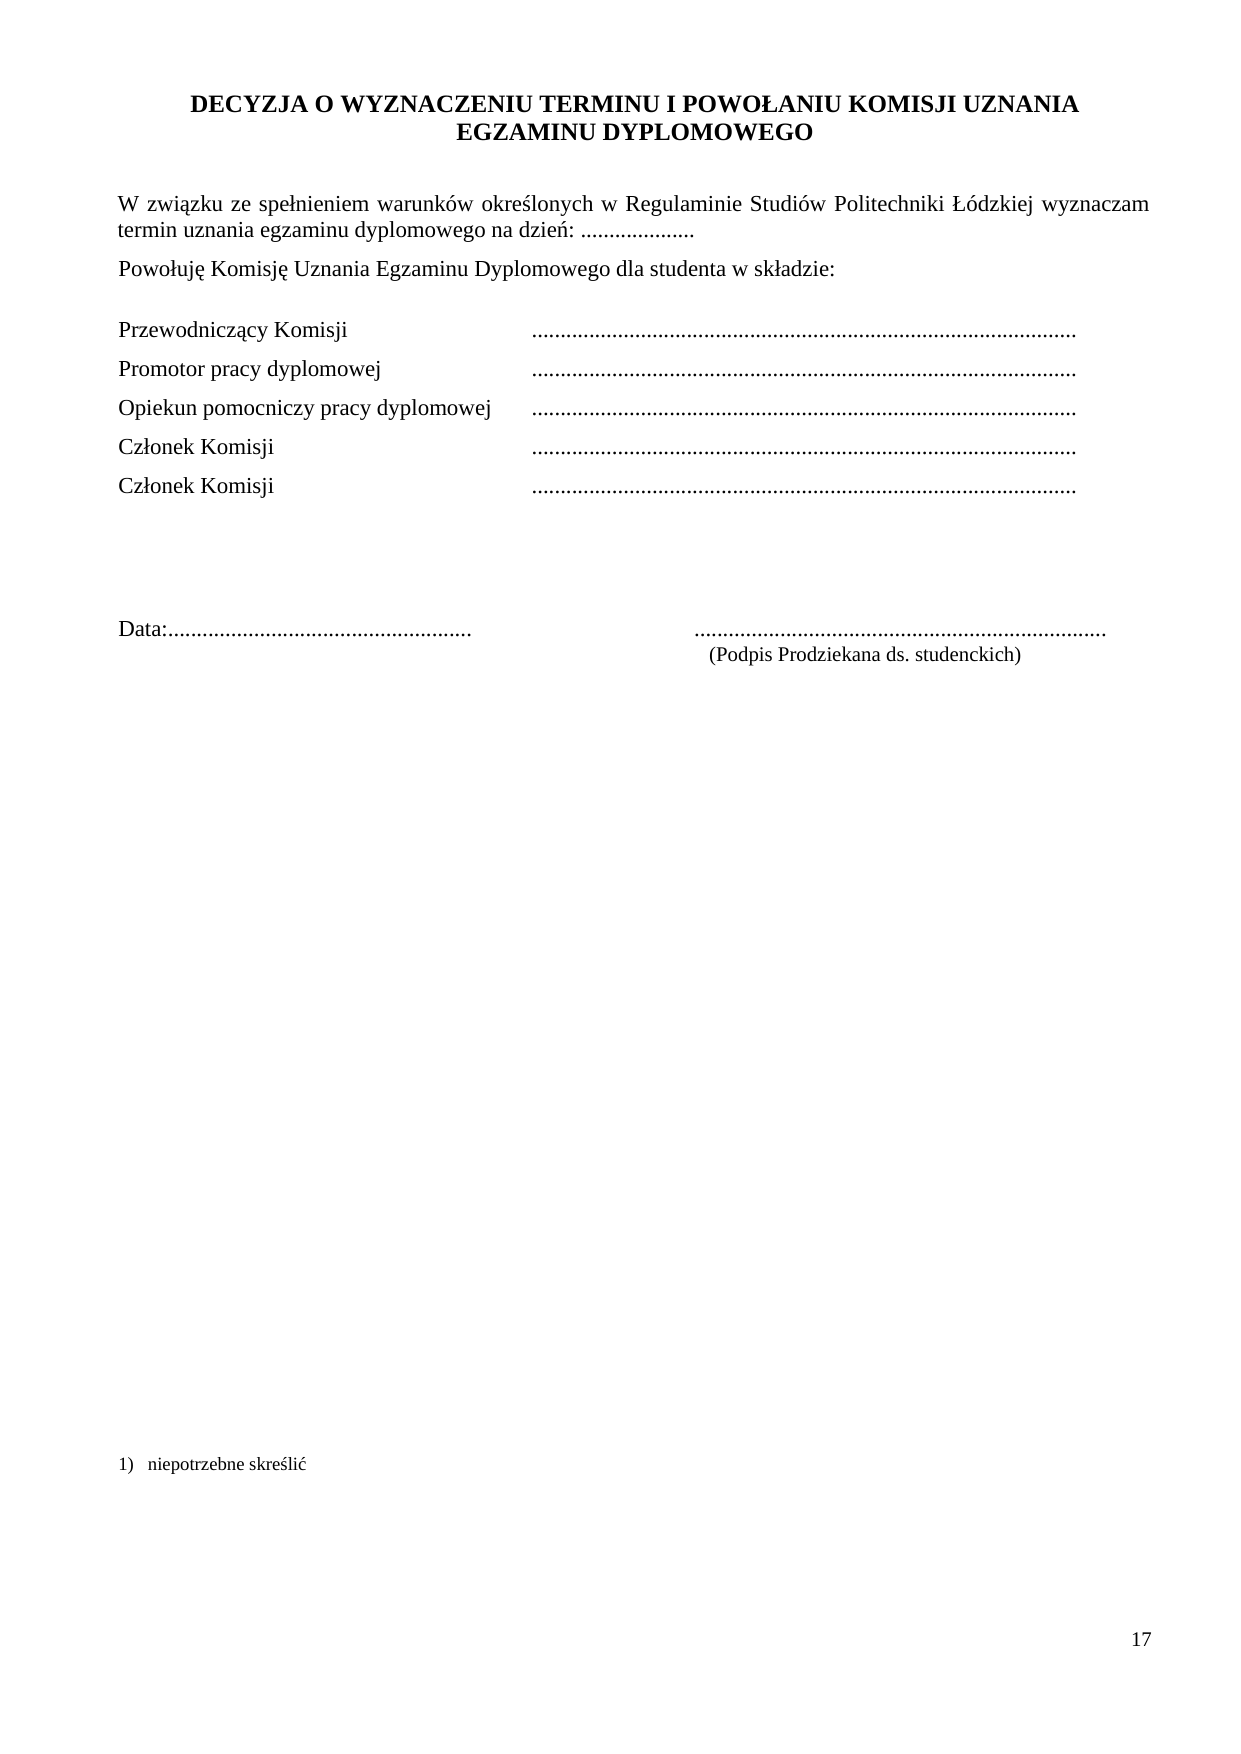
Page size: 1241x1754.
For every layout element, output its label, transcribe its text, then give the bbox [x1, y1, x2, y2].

text Przewodniczący Komisji [118, 316, 1152, 343]
text Członek Komisji [118, 472, 1152, 498]
text Opiekun pomocniczy pracy dyplomowej [118, 394, 1152, 420]
text 1) niepotrzebne skreślić [118, 1453, 1152, 1474]
text Promotor pracy dyplomowej [118, 355, 1152, 382]
text Członek Komisji [118, 433, 1152, 459]
text W związku ze spełnieniem warunków określonych w Regulaminie Studiów Politechniki Łódzkiej wyznaczam termin uznania egzaminu dyplomowego na dzień: .................... [117, 190, 1152, 243]
text Data: [118, 616, 1152, 642]
text (Podpis Prodziekana ds. studenckich) [148, 642, 1152, 666]
text Powołuję Komisję Uznania Egzaminu Dyplomowego dla studenta w składzie: [118, 255, 1152, 282]
text DECYZJA O WYZNACZENIU TERMINU I POWOŁANIU KOMISJI UZNANIA EGZAMINU DYPLOMOWEGO [118, 89, 1152, 146]
